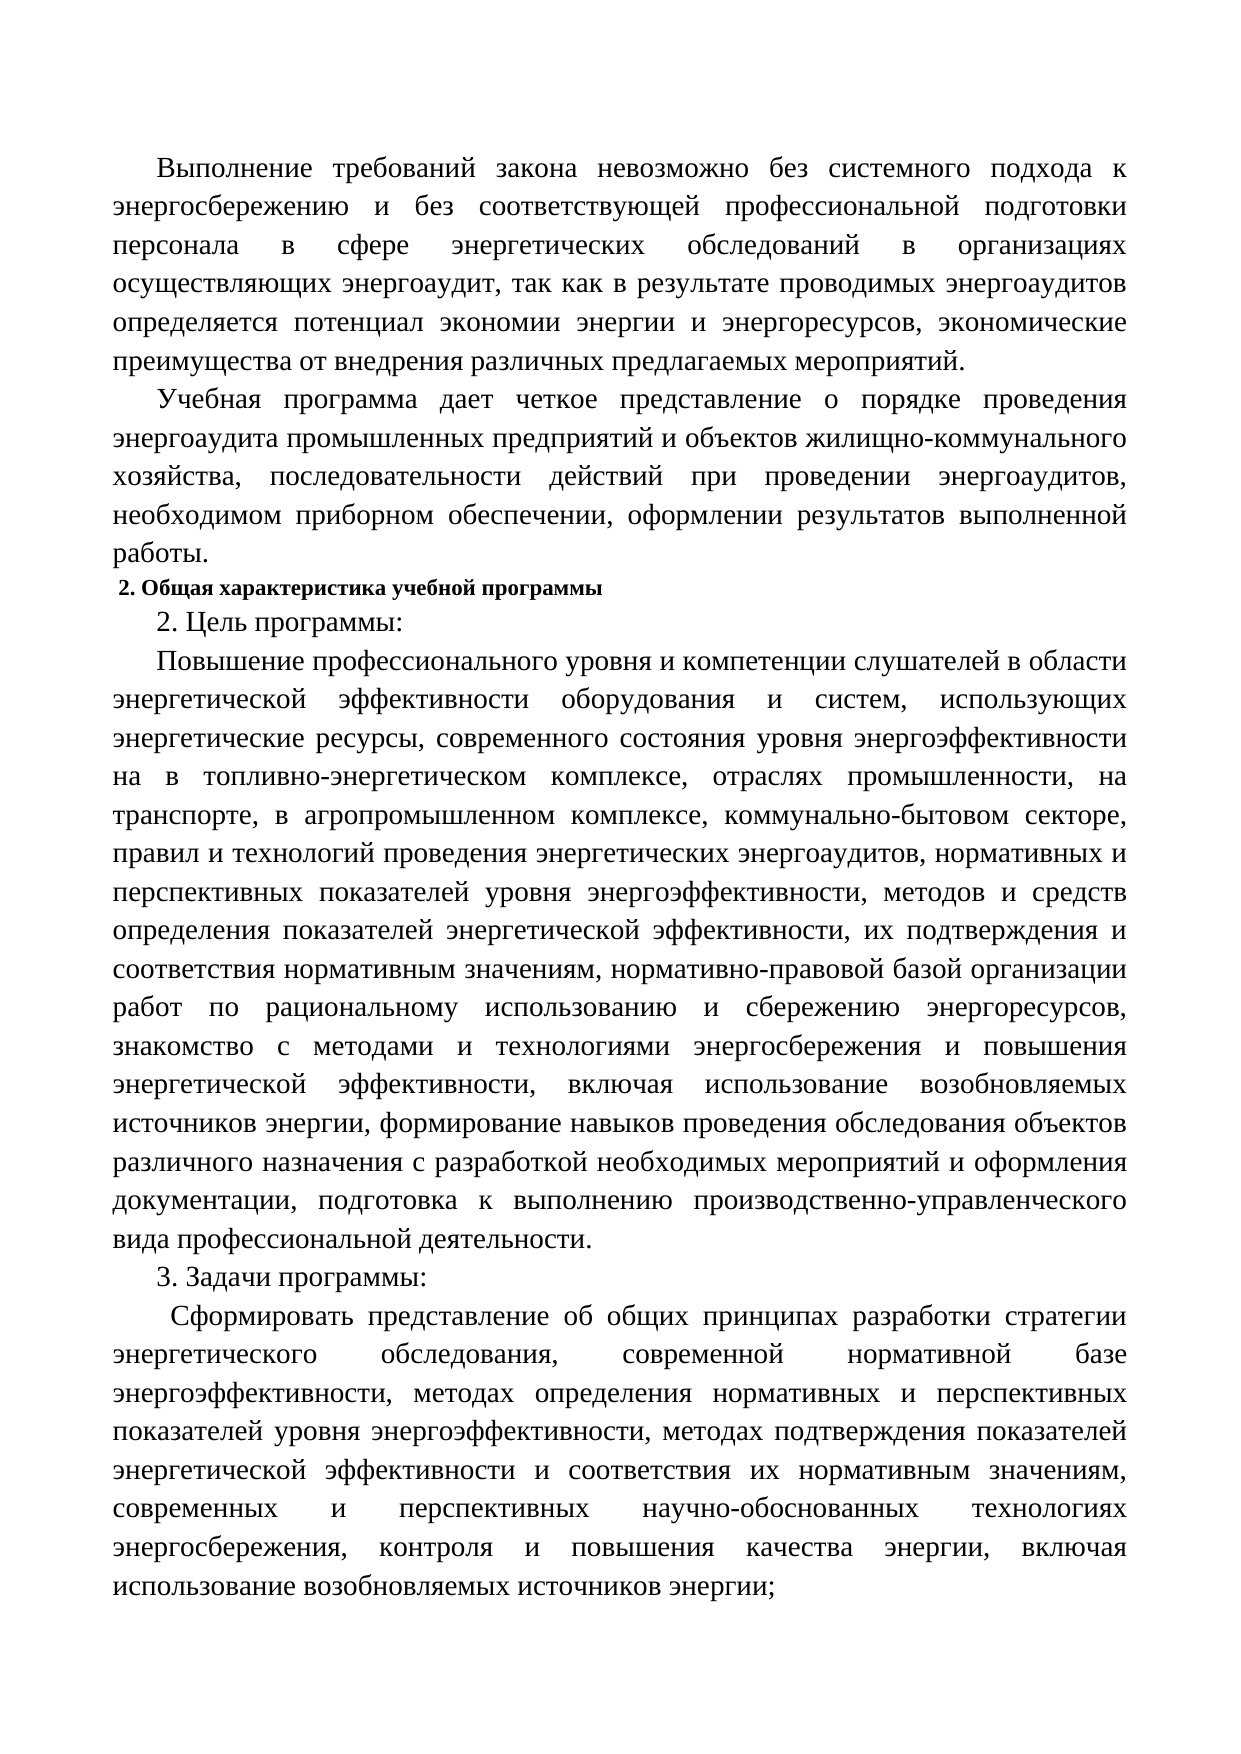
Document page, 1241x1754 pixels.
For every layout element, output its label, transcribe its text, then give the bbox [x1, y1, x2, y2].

text Выполнение требований закона невозможно без системного подхода к энергосбережению и без соответствующей профессиональной подготовки персонала в сфере энергетических обследований в организациях осуществляющих энергоаудит, так как в результате проводимых энергоаудитов определяется потенциал экономии энергии и энергоресурсов, экономические преимущества от внедрения различных предлагаемых мероприятий. [112, 150, 1128, 376]
text Сформировать представление об общих принципах разработки стратегии энергетического обследования, современной нормативной базе энергоэффективности, методах определения нормативных и перспективных показателей уровня энергоэффективности, методах подтверждения показателей энергетической эффективности и соответствия их нормативным значениям, современных и перспективных научно-обоснованных технологиях энергосбережения, контроля и повышения качества энергии, включая использование возобновляемых источников энергии; [112, 1298, 1128, 1601]
text 2. Общая характеристика учебной программы [112, 574, 1128, 600]
text 2. Цель программы: [112, 604, 1128, 638]
text Учебная программа дает четкое представление о порядке проведения энергоаудита промышленных предприятий и объектов жилищно-коммунального хозяйства, последовательности действий при проведении энергоаудитов, необходимом приборном обеспечении, оформлении результатов выполненной работы. [112, 381, 1128, 569]
text 3. Задачи программы: [112, 1259, 1128, 1293]
text Повышение профессионального уровня и компетенции слушателей в области энергетической эффективности оборудования и систем, использующих энергетические ресурсы, современного состояния уровня энергоэффективности на в топливно-энергетическом комплексе, отраслях промышленности, на транспорте, в агропромышленном комплексе, коммунально-бытовом секторе, правил и технологий проведения энергетических энергоаудитов, нормативных и перспективных показателей уровня энергоэффективности, методов и средств определения показателей энергетической эффективности, их подтверждения и соответствия нормативным значениям, нормативно-правовой базой организации работ по рациональному использованию и сбережению энергоресурсов, знакомство с методами и технологиями энергосбережения и повышения энергетической эффективности, включая использование возобновляемых источников энергии, формирование навыков проведения обследования объектов различного назначения с разработкой необходимых мероприятий и оформления документации, подготовка к выполнению производственно-управленческого вида профессиональной деятельности. [112, 643, 1128, 1254]
